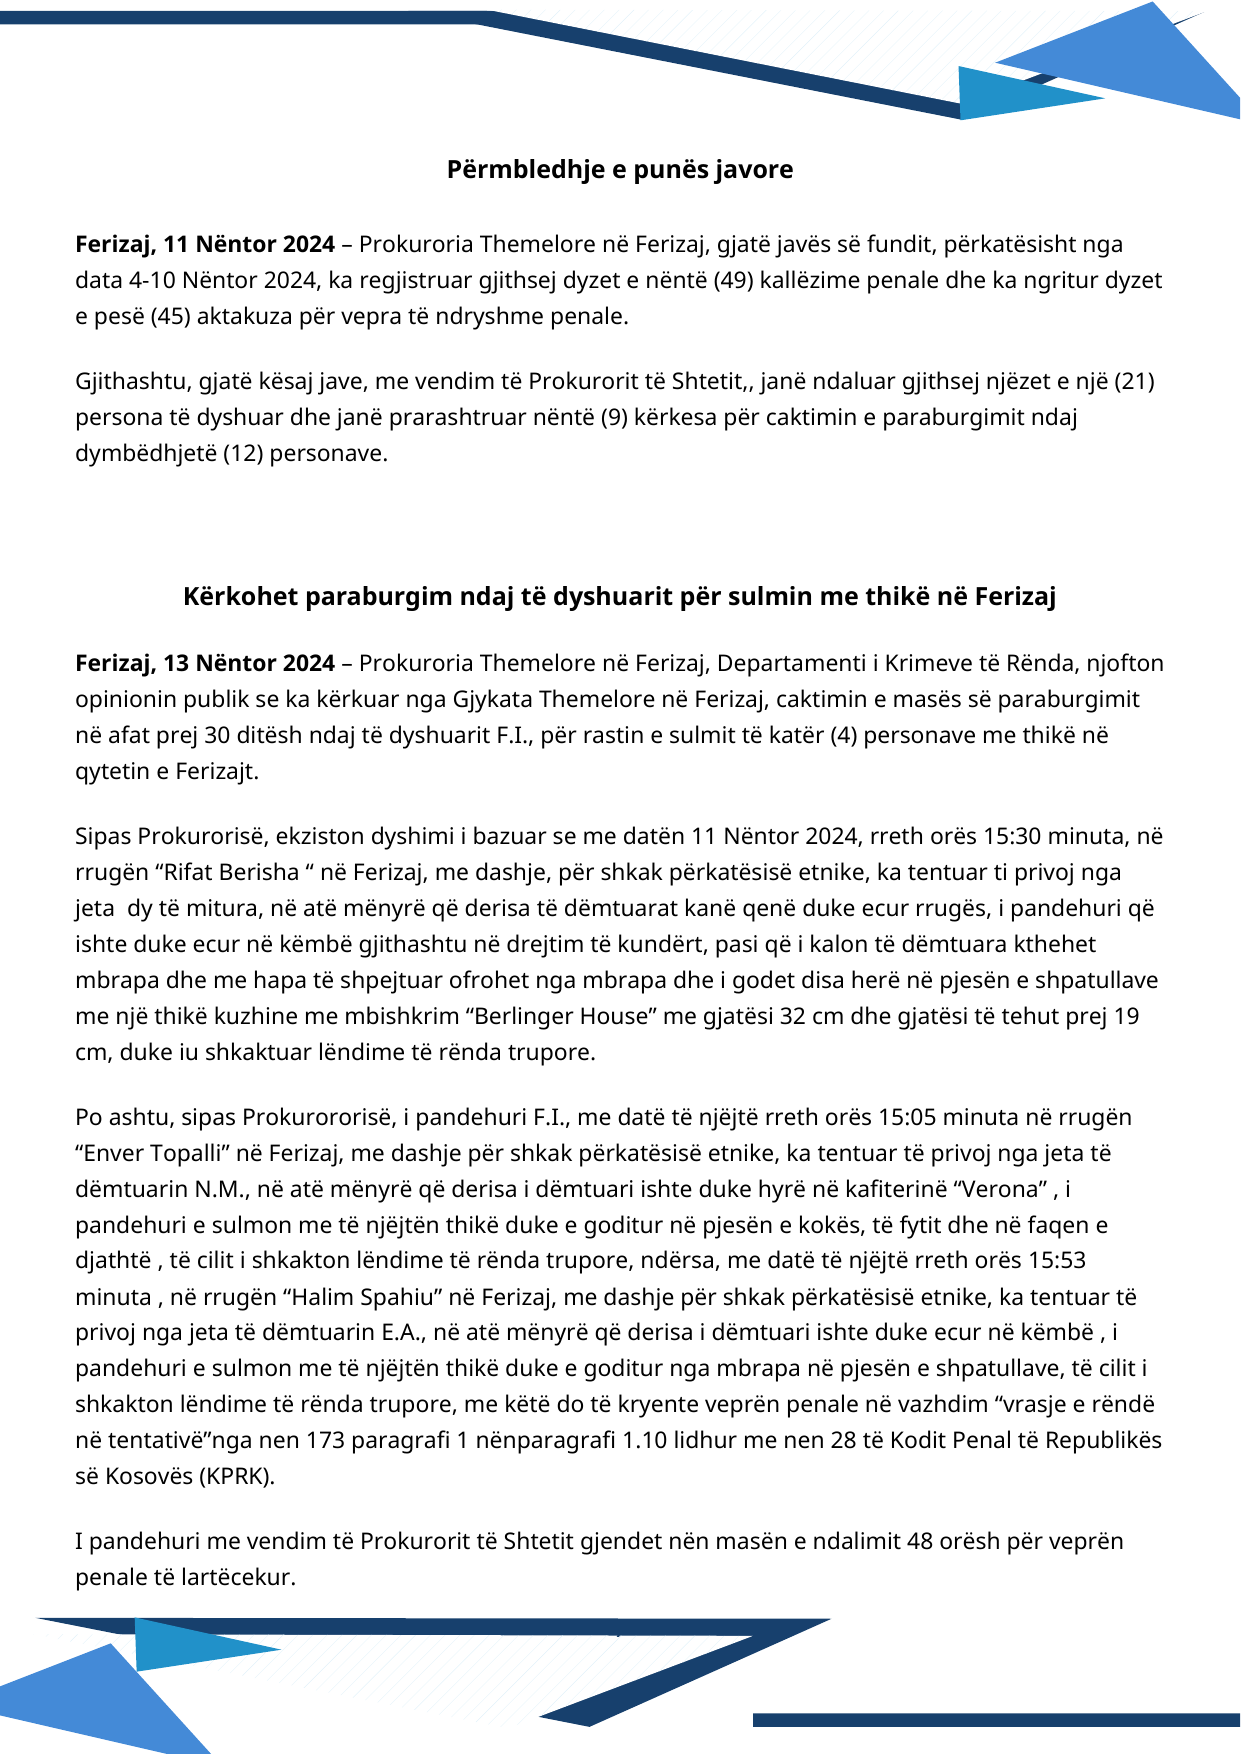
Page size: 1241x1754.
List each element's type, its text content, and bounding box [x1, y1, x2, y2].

text Po ashtu, sipas Prokurororisë, i pandehuri F.I., me datë të njëjtë rreth orës 15:05 minuta në rrugën “Enver Topalli” në Ferizaj, me dashje për shkak përkatësisë etnike, ka tentuar të privoj nga jeta të dëmtuarin N.M., në atë mënyrë që derisa i dëmtuari ishte duke hyrë në kafiterinë “Verona” , i pandehuri e sulmon me të njëjtën thikë duke e goditur në pjesën e kokës, të fytit dhe në faqen e djathtë , të cilit i shkakton lëndime të rënda trupore, ndërsa, me datë të njëjtë rreth orës 15:53 minuta , në rrugën “Halim Spahiu” në Ferizaj, me dashje për shkak përkatësisë etnike, ka tentuar të privoj nga jeta të dëmtuarin E.A., në atë mënyrë që derisa i dëmtuari ishte duke ecur në këmbë , i pandehuri e sulmon me të njëjtën thikë duke e goditur nga mbrapa në pjesën e shpatullave, të cilit i shkakton lëndime të rënda trupore, me këtë do të kryente veprën penale në vazhdim “vrasje e rëndë në tentativë”nga nen 173 paragrafi 1 nënparagrafi 1.10 lidhur me nen 28 të Kodit Penal të Republikës së Kosovës (KPRK). [75, 1101, 1165, 1491]
text Ferizaj, 11 Nëntor 2024 – Prokuroria Themelore në Ferizaj, gjatë javës së fundit, përkatësisht nga data 4-10 Nëntor 2024, ka regjistruar gjithsej dyzet e nëntë (49) kallëzime penale dhe ka ngritur dyzet e pesë (45) aktakuza për vepra të ndryshme penale. [75, 228, 1165, 331]
text Sipas Prokurorisë, ekziston dyshimi i bazuar se me datën 11 Nëntor 2024, rreth orës 15:30 minuta, në rrugën “Rifat Berisha “ në Ferizaj, me dashje, për shkak përkatësisë etnike, ka tentuar ti privoj nga jeta dy të mitura, në atë mënyrë që derisa të dëmtuarat kanë qenë duke ecur rrugës, i pandehuri që ishte duke ecur në këmbë gjithashtu në drejtim të kundërt, pasi që i kalon të dëmtuara kthehet mbrapa dhe me hapa të shpejtuar ofrohet nga mbrapa dhe i godet disa herë në pjesën e shpatullave me një thikë kuzhine me mbishkrim “Berlinger House” me gjatësi 32 cm dhe gjatësi të tehut prej 19 cm, duke iu shkaktuar lëndime të rënda trupore. [75, 820, 1165, 1067]
text Ferizaj, 13 Nëntor 2024 – Prokuroria Themelore në Ferizaj, Departamenti i Krimeve të Rënda, njofton opinionin publik se ka kërkuar nga Gjykata Themelore në Ferizaj, caktimin e masës së paraburgimit në afat prej 30 ditësh ndaj të dyshuarit F.I., për rastin e sulmit të katër (4) personave me thikë në qytetin e Ferizajt. [75, 647, 1165, 786]
text Përmbledhje e punës javore [150, 151, 1090, 186]
text Kërkohet paraburgim ndaj të dyshuarit për sulmin me thikë në Ferizaj [150, 579, 1090, 613]
text Gjithashtu, gjatë kësaj jave, me vendim të Prokurorit të Shtetit,, janë ndaluar gjithsej njëzet e një (21) persona të dyshuar dhe janë prarashtruar nëntë (9) kërkesa për caktimin e paraburgimit ndaj dymbëdhjetë (12) personave. [75, 365, 1165, 468]
text I pandehuri me vendim të Prokurorit të Shtetit gjendet nën masën e ndalimit 48 orësh për veprën penale të lartëcekur. [75, 1525, 1165, 1592]
